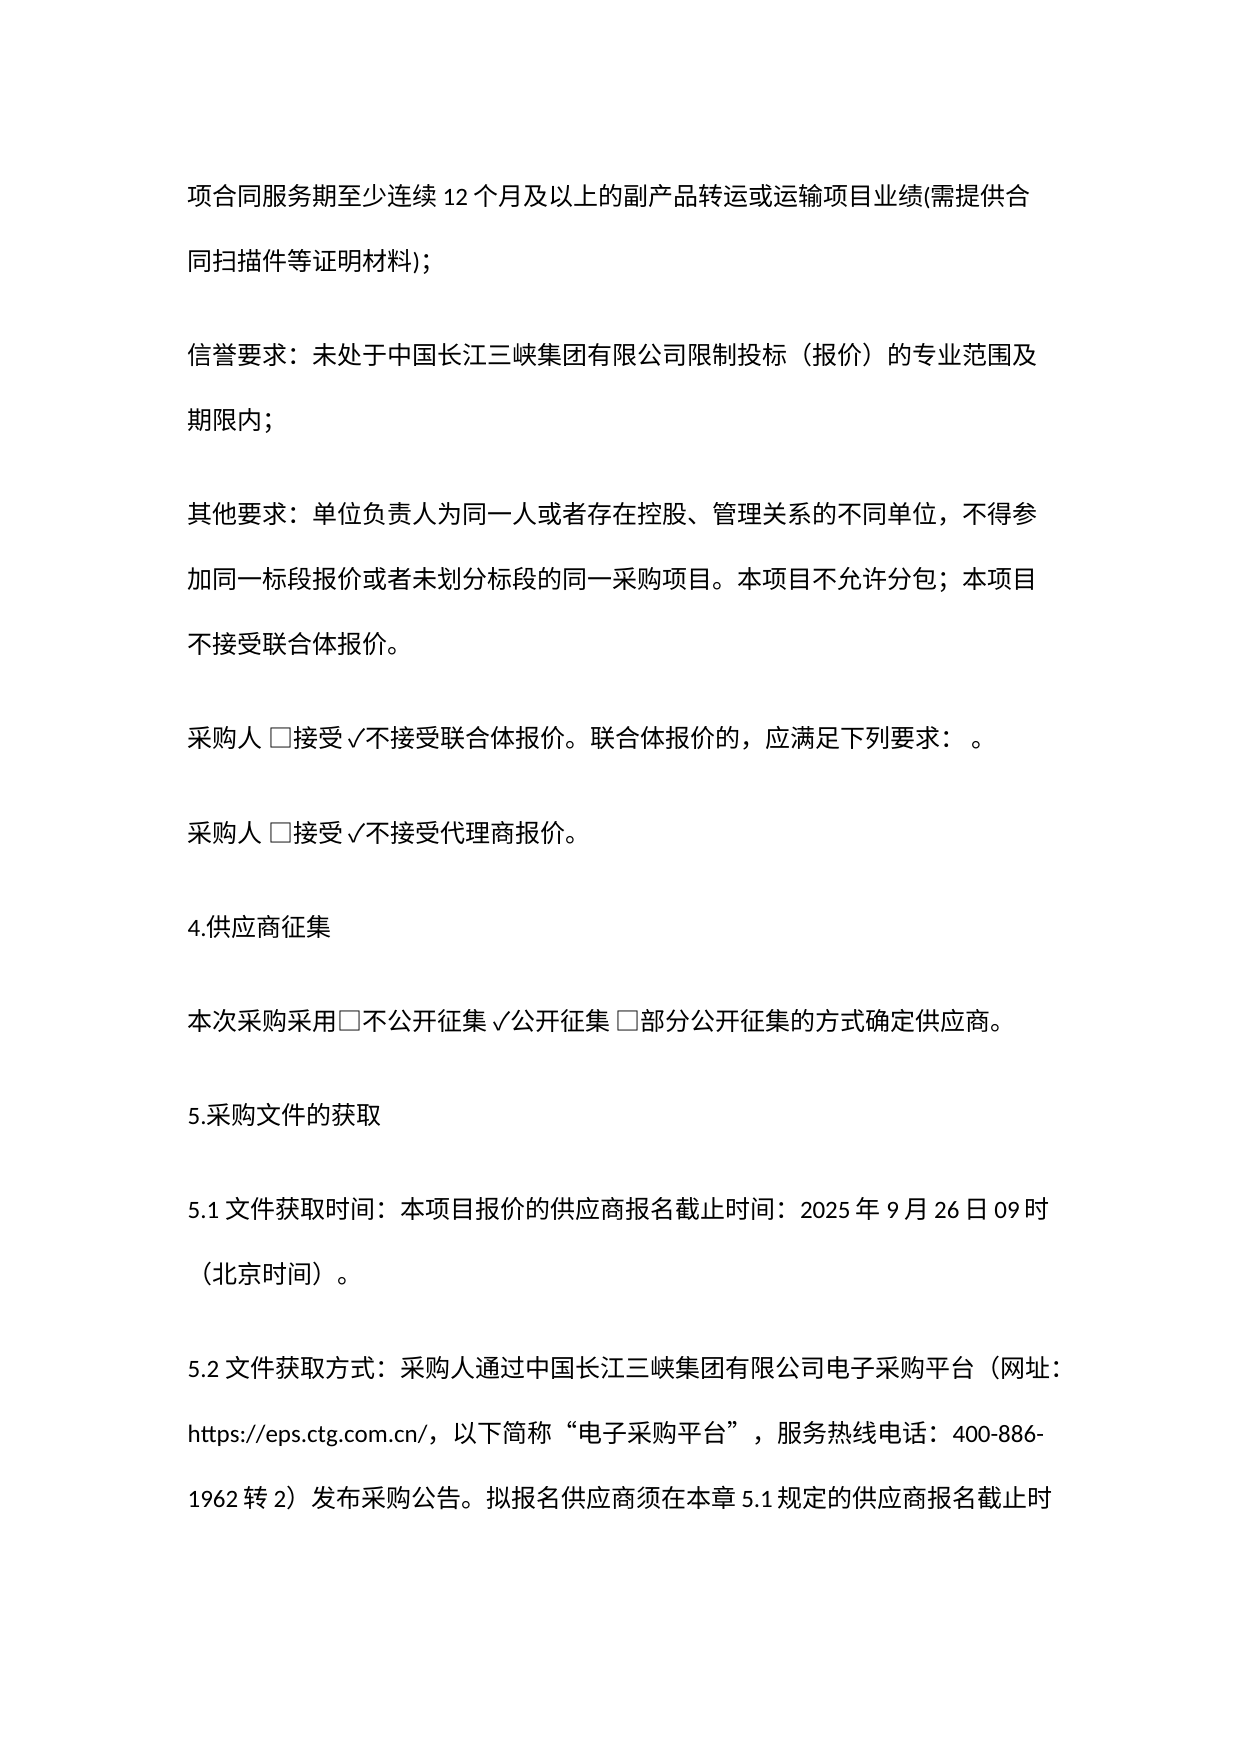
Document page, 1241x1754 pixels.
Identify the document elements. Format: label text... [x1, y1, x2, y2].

text 4.供应商征集 [187, 893, 1053, 958]
text 5.1 文件获取时间：本项目报价的供应商报名截止时间：2025年 9月26日09时（北京时间）。 [187, 1175, 1053, 1305]
text 采购人 □接受 ✓不接受代理商报价。 [187, 799, 1053, 864]
text 采购人 □接受 ✓不接受联合体报价。联合体报价的，应满足下列要求： 。 [187, 704, 1053, 769]
text 5.采购文件的获取 [187, 1081, 1053, 1146]
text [187, 162, 1053, 292]
text 本次采购采用□不公开征集 ✓公开征集 □部分公开征集的方式确定供应商。 [187, 987, 1053, 1052]
text 信誉要求：未处于中国长江三峡集团有限公司限制投标（报价）的专业范围及期限内； [187, 321, 1053, 451]
text 其他要求：单位负责人为同一人或者存在控股、管理关系的不同单位，不得参加同一标段报价或者未划分标段的同一采购项目。本项目不允许分包；本项目不接受联合体报价。 [187, 480, 1053, 675]
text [187, 1334, 1053, 1529]
